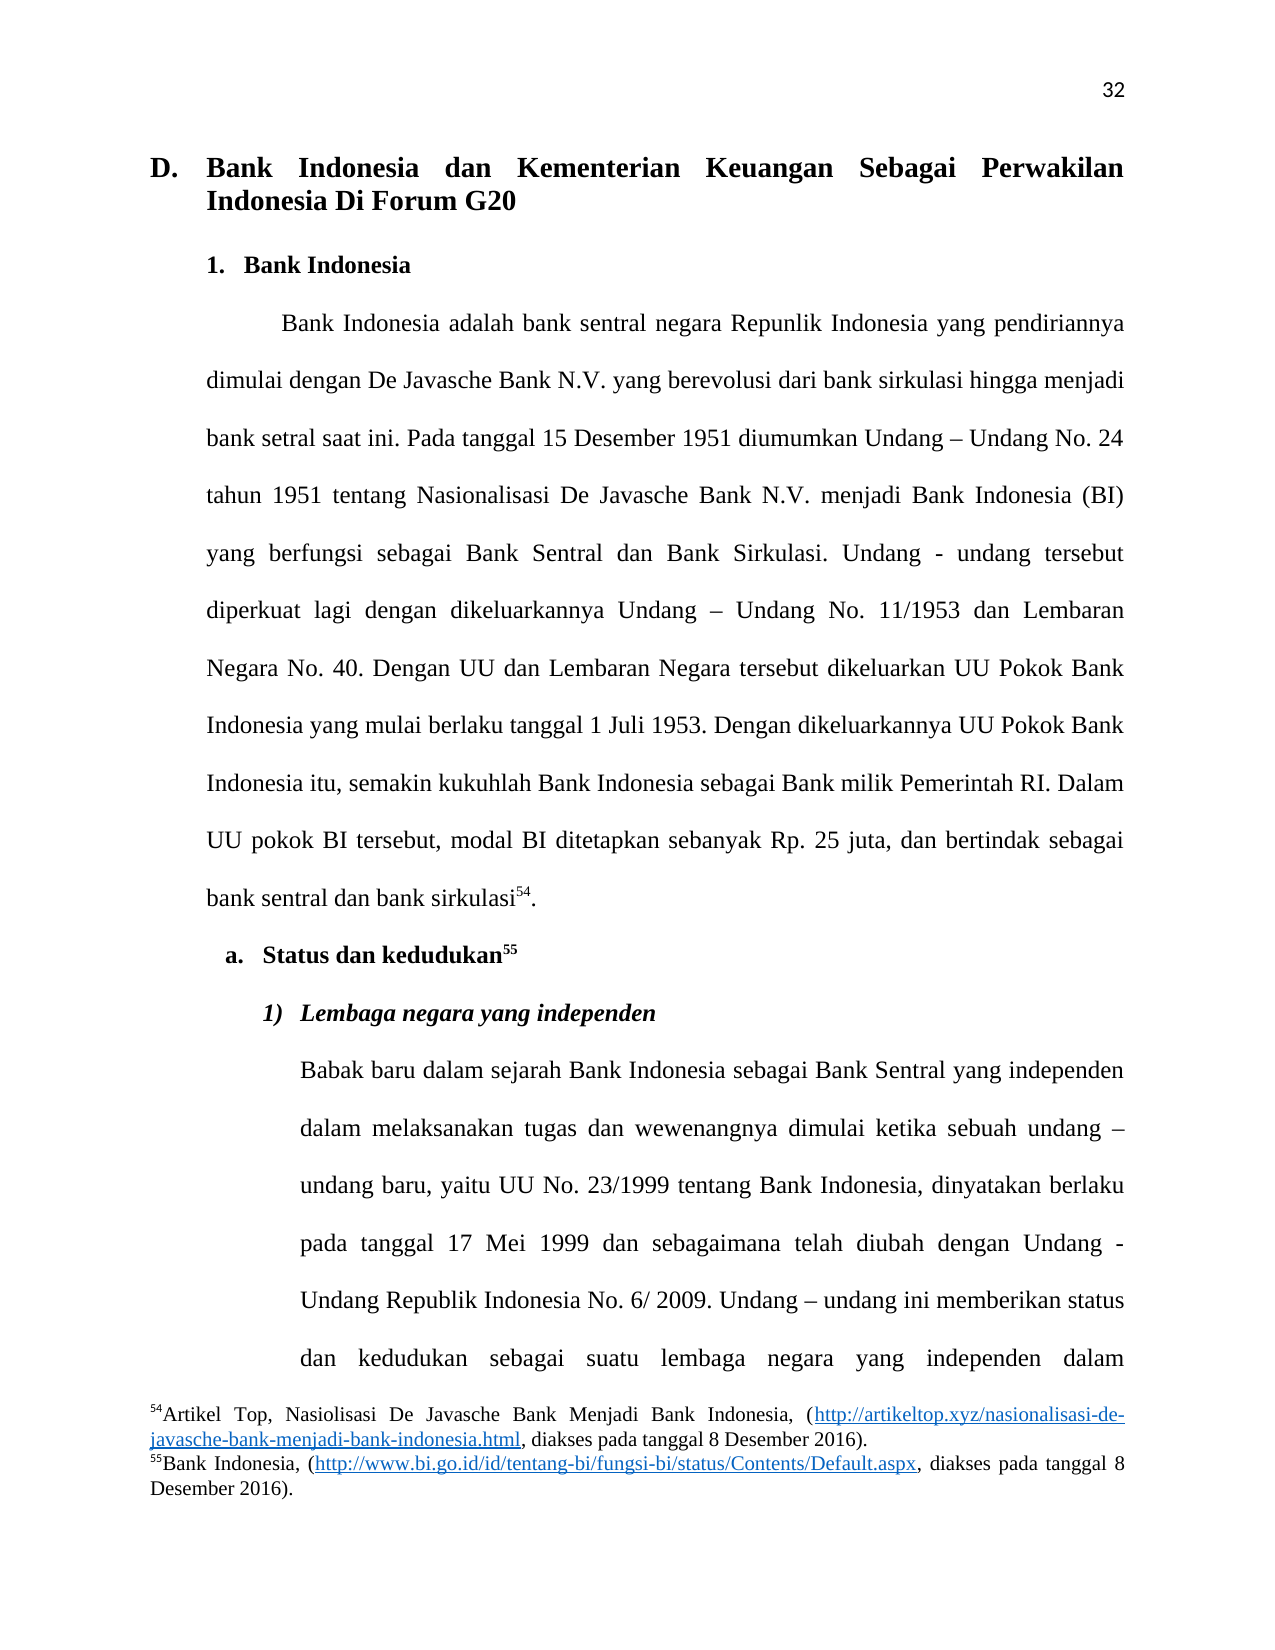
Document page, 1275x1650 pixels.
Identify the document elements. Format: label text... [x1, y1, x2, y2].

list Bank Indonesia dan Kementerian Keuangan Sebagai Perwakilan Indonesia Di Forum G20 [150, 150, 1125, 217]
list Status dan kedudukan [225, 941, 1125, 969]
list Bank Indonesia adalah bank sentral negara Repunlik Indonesia yang pendiriannya dimulai dengan De Javasche Bank N.V. yang berevolusi dari bank sirkulasi hingga menjadi bank setral saat ini. Pada tanggal 15 Desember 1951 diumumkan Undang – Undang No. 24 tahun 1951 tentang Nasionalisasi De Javasche Bank N.V. menjadi Bank Indonesia (BI) yang berfungsi sebagai Bank Sentral dan Bank Sirkulasi. Undang - undang tersebut diperkuat lagi dengan dikeluarkannya Undang – Undang No. 11/1953 dan Lembaran Negara No. 40. Dengan UU dan Lembaran Negara tersebut dikeluarkan UU Pokok Bank Indonesia yang mulai berlaku tanggal 1 Juli 1953. Dengan dikeluarkannya UU Pokok Bank Indonesia itu, semakin kukuhlah Bank Indonesia sebagai Bank milik Pemerintah RI. Dalam UU pokok BI tersebut, modal BI ditetapkan sebanyak Rp. 25 juta, dan bertindak sebagai bank sentral dan bank sirkulasi. [206, 308, 1125, 912]
list Lembaga negara yang independen [262, 998, 1125, 1027]
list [300, 1056, 1125, 1372]
list Bank Indonesia [206, 251, 1125, 279]
